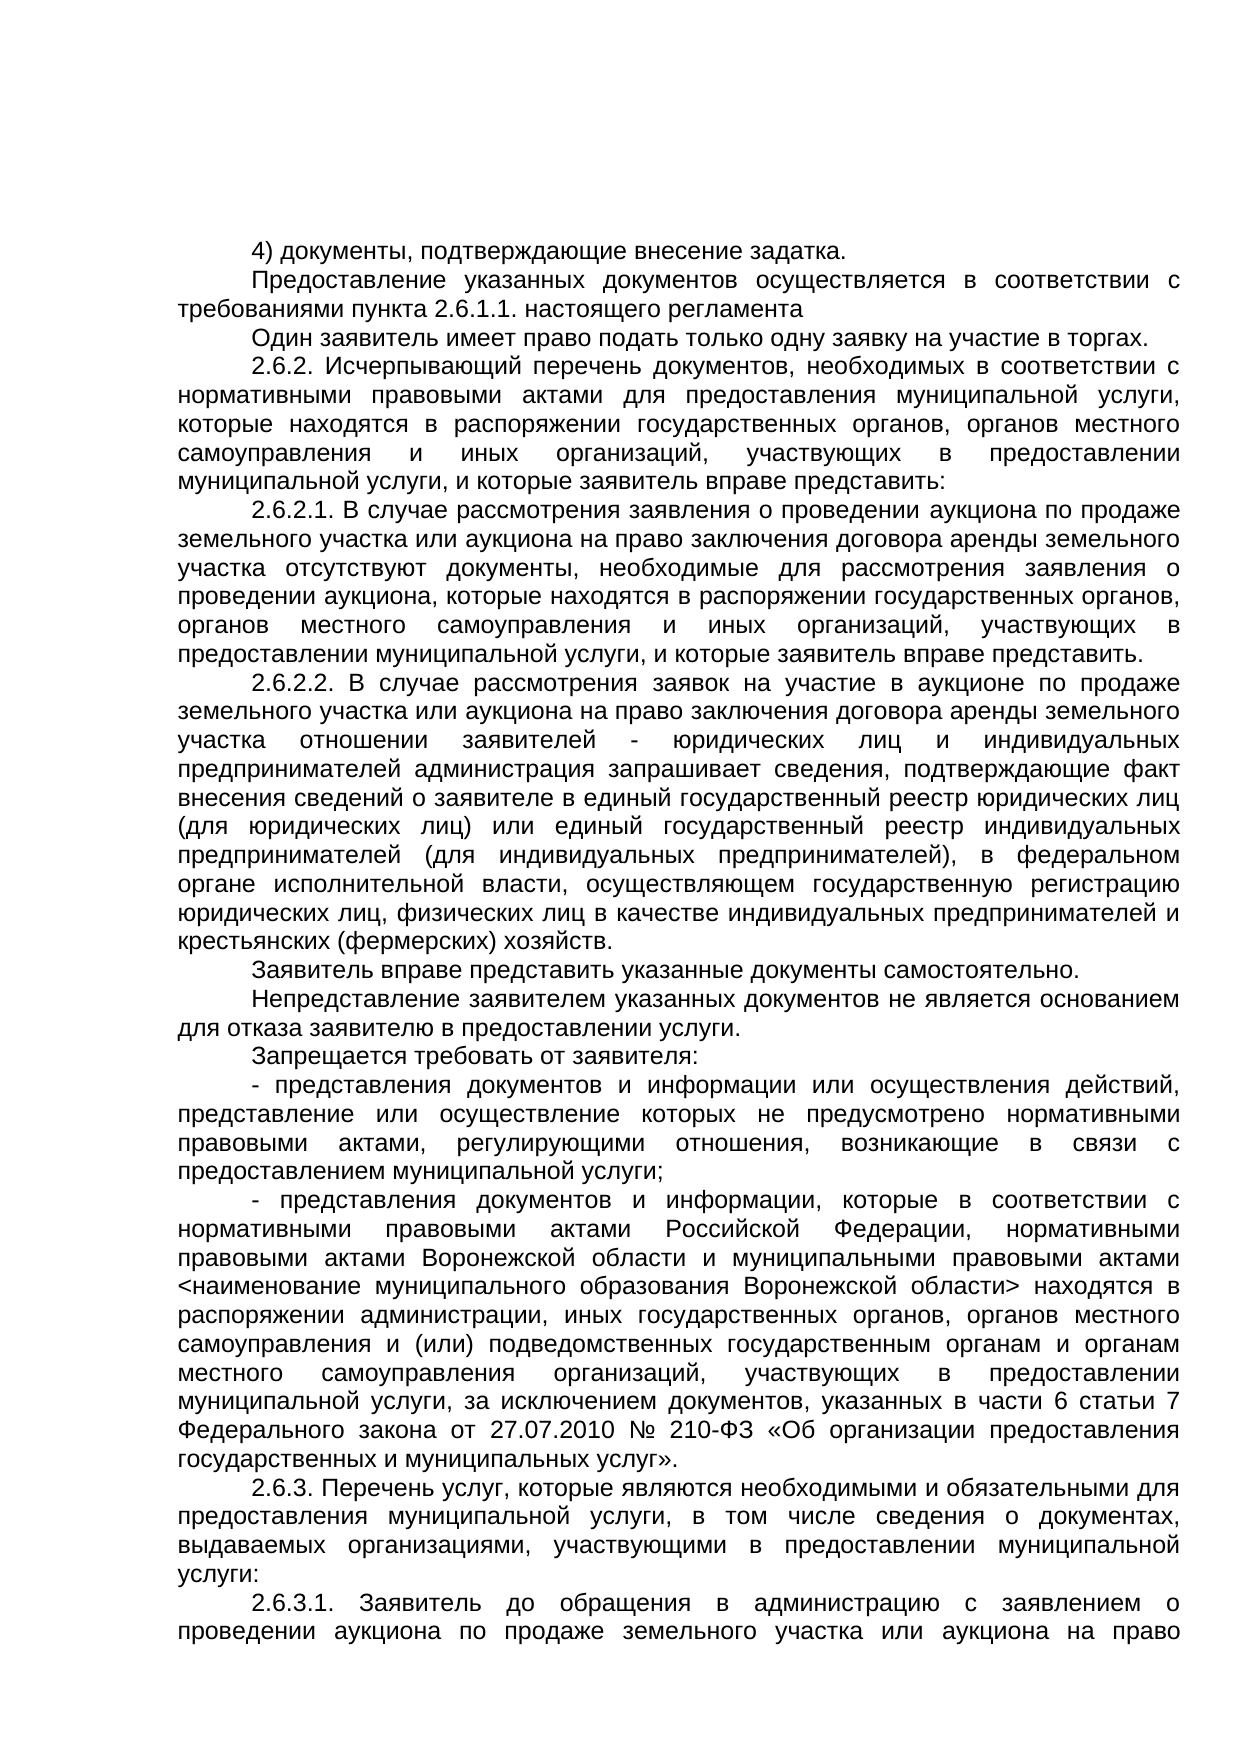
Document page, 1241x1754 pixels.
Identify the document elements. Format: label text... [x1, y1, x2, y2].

text Заявитель вправе представить указанные документы самостоятельно. [177, 955, 1181, 984]
text 2.6.2. Исчерпывающий перечень документов, необходимых в соответствии с нормативными правовыми актами для предоставления муниципальной услуги, которые находятся в распоряжении государственных органов, органов местного самоуправления и иных организаций, участвующих в предоставлении муниципальной услуги, и которые заявитель вправе представить: [177, 351, 1181, 495]
text - представления документов и информации, которые в соответствии с нормативными правовыми актами Российской Федерации, нормативными правовыми актами Воронежской области и муниципальными правовыми актами <наименование муниципального образования Воронежской области> находятся в распоряжении администрации, иных государственных органов, органов местного самоуправления и (или) подведомственных государственным органам и органам местного самоуправления организаций, участвующих в предоставлении муниципальной услуги, за исключением документов, указанных в части 6 статьи 7 Федерального закона от 27.07.2010 № 210-ФЗ «Об организации предоставления государственных и муниципальных услуг». [177, 1185, 1181, 1472]
text 2.6.2.2. В случае рассмотрения заявок на участие в аукционе по продаже земельного участка или аукциона на право заключения договора аренды земельного участка отношении заявителей - юридических лиц и индивидуальных предпринимателей администрация запрашивает сведения, подтверждающие факт внесения сведений о заявителе в единый государственный реестр юридических лиц (для юридических лиц) или единый государственный реестр индивидуальных предпринимателей (для индивидуальных предпринимателей), в федеральном органе исполнительной власти, осуществляющем государственную регистрацию юридических лиц, физических лиц в качестве индивидуальных предпринимателей и крестьянских (фермерских) хозяйств. [177, 667, 1181, 955]
text - представления документов и информации или осуществления действий, представление или осуществление которых не предусмотрено нормативными правовыми актами, регулирующими отношения, возникающие в связи с предоставлением муниципальной услуги; [177, 1070, 1181, 1185]
text 4) документы, подтверждающие внесение задатка. [177, 236, 1181, 265]
text Непредставление заявителем указанных документов не является основанием для отказа заявителю в предоставлении услуги. [177, 984, 1181, 1041]
text 2.6.2.1. В случае рассмотрения заявления о проведении аукциона по продаже земельного участка или аукциона на право заключения договора аренды земельного участка отсутствуют документы, необходимые для рассмотрения заявления о проведении аукциона, которые находятся в распоряжении государственных органов, органов местного самоуправления и иных организаций, участвующих в предоставлении муниципальной услуги, и которые заявитель вправе представить. [177, 495, 1181, 667]
text Один заявитель имеет право подать только одну заявку на участие в торгах. [177, 322, 1181, 351]
text Предоставление указанных документов осуществляется в соответствии с требованиями пункта 2.6.1.1. настоящего регламента [177, 265, 1181, 322]
text 2.6.3. Перечень услуг, которые являются необходимыми и обязательными для предоставления муниципальной услуги, в том числе сведения о документах, выдаваемых организациями, участвующими в предоставлении муниципальной услуги: [177, 1472, 1181, 1587]
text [177, 1587, 1181, 1645]
text Запрещается требовать от заявителя: [177, 1041, 1181, 1070]
